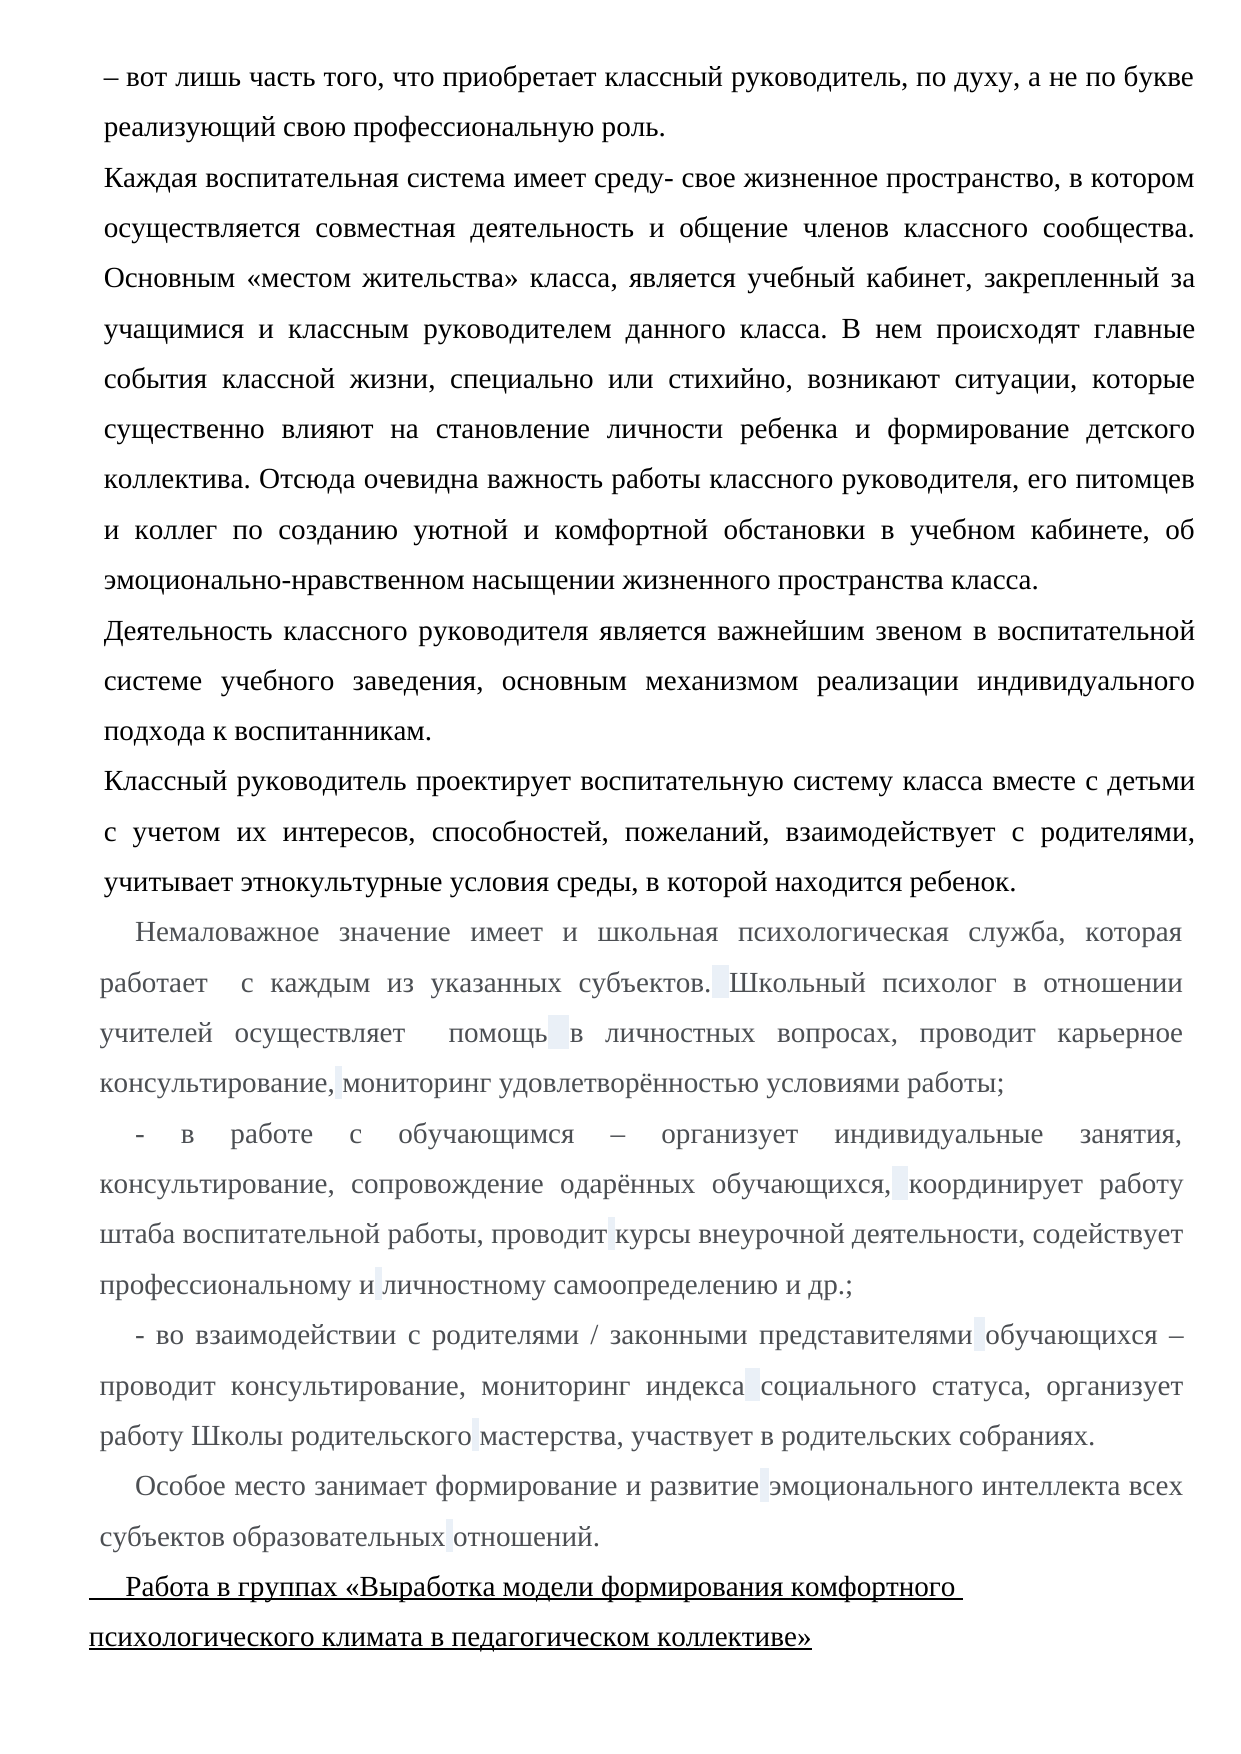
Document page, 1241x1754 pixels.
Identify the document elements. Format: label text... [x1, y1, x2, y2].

text Особое место занимает формирование и развитие эмоционального интеллекта всех субъектов образовательных отношений. [99, 1468, 1183, 1552]
text Немаловажное значение имеет и школьная психологическая служба, которая работает с каждым из указанных субъектов. Школьный психолог в отношении учителей осуществляет помощь в личностных вопросах, проводит карьерное консультирование, мониторинг удовлетворённостью условиями работы; [99, 914, 1183, 1099]
text - во взаимодействии с родителями / законными представителями обучающихся – проводит консультирование, мониторинг индекса социального статуса, организует работу Школы родительского мастерства, участвует в родительских собраниях. [99, 1317, 1183, 1451]
text Классный руководитель проектирует воспитательную систему класса вместе с детьми с учетом их интересов, способностей, пожеланий, взаимодействует с родителями, учитывает этнокультурные условия среды, в которой находится ребенок. [103, 763, 1196, 898]
text - в работе с обучающимся – организует индивидуальные занятия, консультирование, сопровождение одарённых обучающихся, координирует работу штаба воспитательной работы, проводит курсы внеурочной деятельности, содействует профессиональному и личностному самоопределению и др.; [99, 1116, 1183, 1300]
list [103, 59, 1196, 143]
text Работа в группах «Выработка модели формирования комфортного психологического климата в педагогическом коллективе» [89, 1569, 1181, 1653]
list Каждая воспитательная система имеет среду- свое жизненное пространство, в котором осуществляется совместная деятельность и общение членов классного сообщества. Основным «местом жительства» класса, является учебный кабинет, закрепленный за учащимися и классным руководителем данного класса. В нем происходят главные события классной жизни, специально или стихийно, возникают ситуации, которые существенно влияют на становление личности ребенка и формирование детского коллектива. Отсюда очевидна важность работы классного руководителя, его питомцев и коллег по созданию уютной и комфортной обстановки в учебном кабинете, об эмоционально-нравственном насыщении жизненного пространства класса. [103, 160, 1196, 596]
list Деятельность классного руководителя является важнейшим звеном в воспитательной системе учебного заведения, основным механизмом реализации индивидуального подхода к воспитанникам. [103, 613, 1196, 747]
